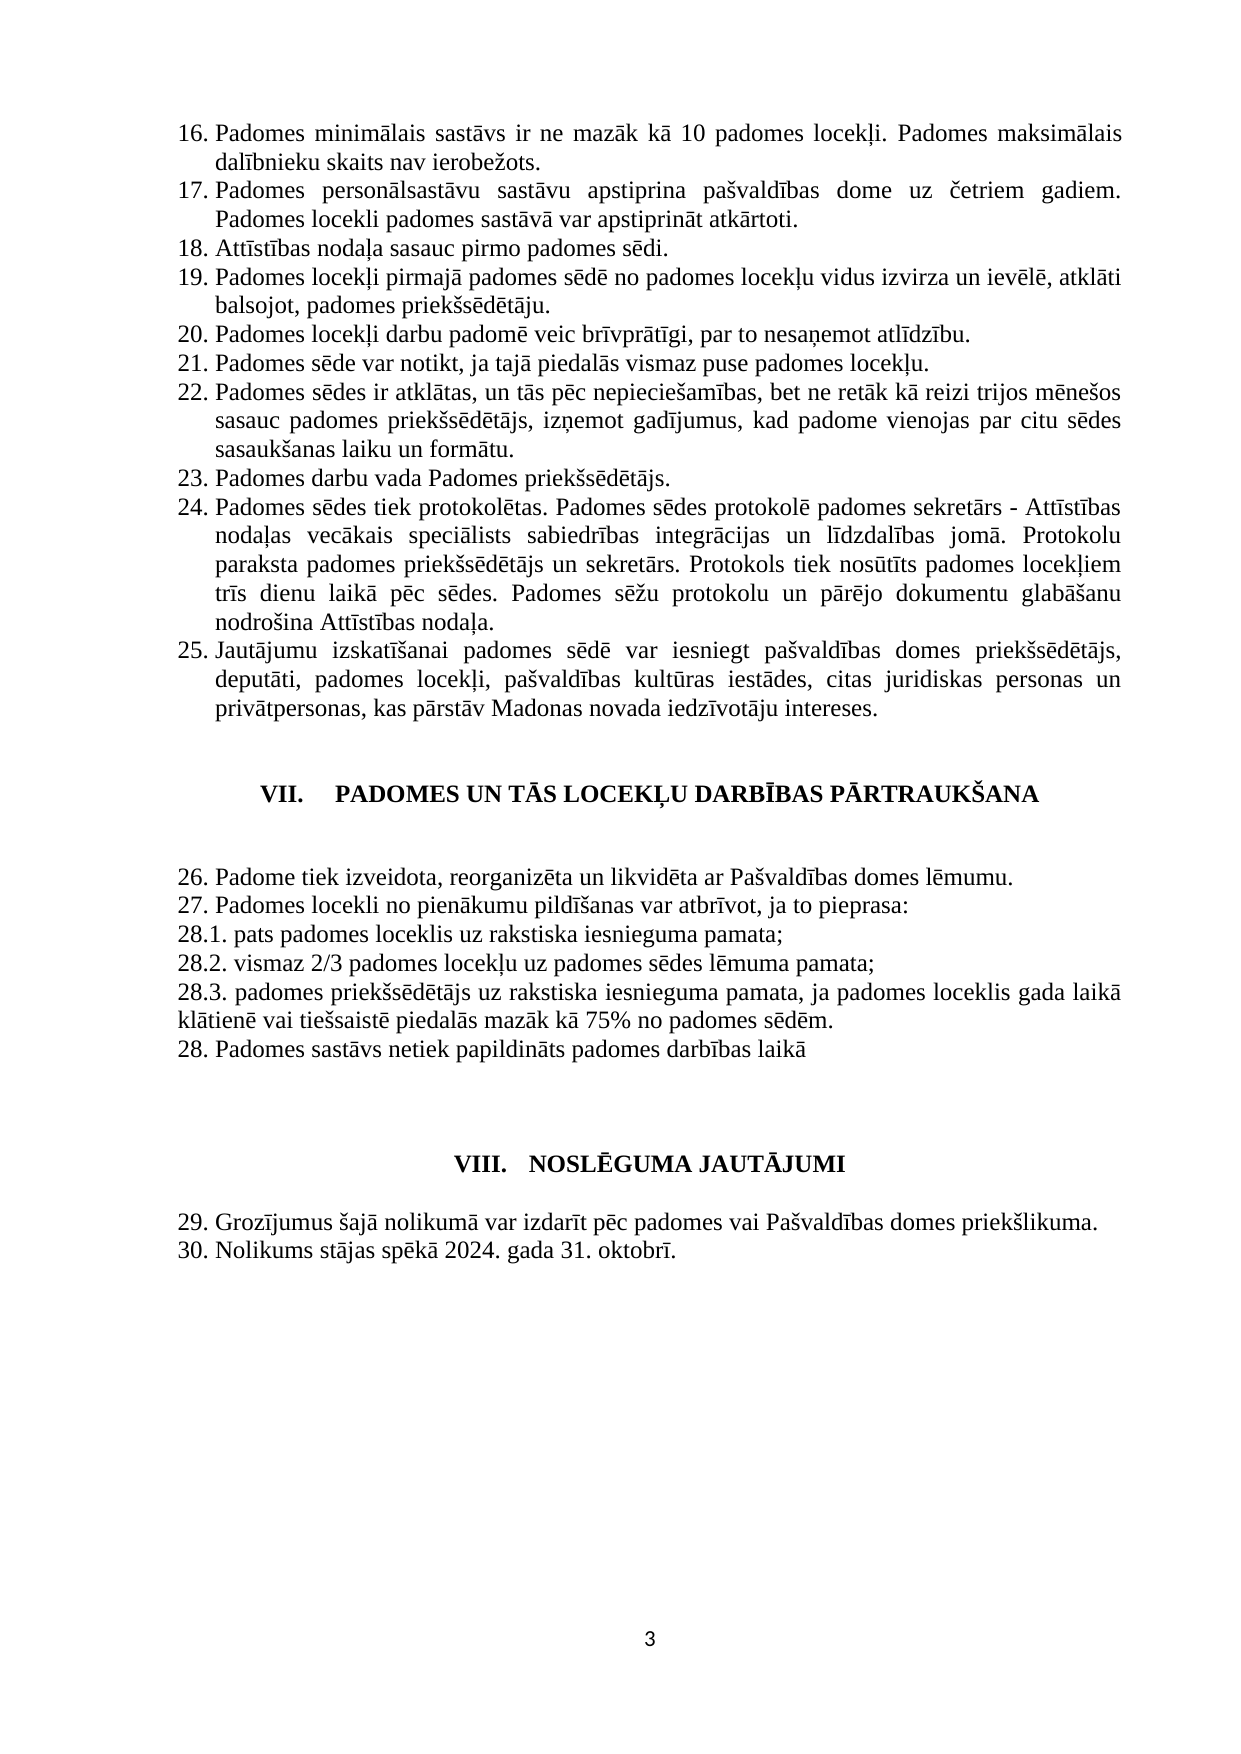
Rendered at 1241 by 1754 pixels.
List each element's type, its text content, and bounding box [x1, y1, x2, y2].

list Padomes darbu vada Padomes priekšsēdētājs. [177, 463, 1122, 492]
list NOSLĒGUMA JAUTĀJUMI [177, 1149, 1122, 1178]
list Padomes sēdes ir atklātas, un tās pēc nepieciešamības, bet ne retāk kā reizi trijos mēnešos sasauc padomes priekšsēdētājs, izņemot gadījumus, kad padome vienojas par citu sēdes sasaukšanas laiku un formātu. [177, 377, 1122, 463]
list Padomes minimālais sastāvs ir ne mazāk kā 10 padomes locekļi. Padomes maksimālais dalībnieku skaits nav ierobežots. [177, 118, 1122, 176]
list Padomes locekļi pirmajā padomes sēdē no padomes locekļu vidus izvirza un ievēlē, atklāti balsojot, padomes priekšsēdētāju. [177, 262, 1122, 319]
list Padomes sēdes tiek protokolētas. Padomes sēdes protokolē padomes sekretārs - Attīstības nodaļas vecākais speciālists sabiedrības integrācijas un līdzdalības jomā. Protokolu paraksta padomes priekšsēdētājs un sekretārs. Protokols tiek nosūtīts padomes locekļiem trīs dienu laikā pēc sēdes. Padomes sēžu protokolu un pārējo dokumentu glabāšanu nodrošina Attīstības nodaļa. [177, 492, 1122, 636]
list Attīstības nodaļa sasauc pirmo padomes sēdi. [177, 233, 1122, 262]
text 28.1. pats padomes loceklis uz rakstiska iesnieguma pamata; [177, 919, 1122, 948]
list Grozījumus šajā nolikumā var izdarīt pēc padomes vai Pašvaldības domes priekšlikuma. [177, 1207, 1122, 1236]
text 28.2. vismaz 2/3 padomes locekļu uz padomes sēdes lēmuma pamata; [177, 948, 1122, 977]
list PADOMES UN TĀS LOCEKĻU DARBĪBAS PĀRTRAUKŠANA [177, 779, 1122, 808]
list Padomes locekļi darbu padomē veic brīvprātīgi, par to nesaņemot atlīdzību. [177, 319, 1122, 348]
list Padomes sēde var notikt, ja tajā piedalās vismaz puse padomes locekļu. [177, 348, 1122, 377]
list Padomes personālsastāvu sastāvu apstiprina pašvaldības dome uz četriem gadiem. Padomes locekli padomes sastāvā var apstiprināt atkārtoti. [177, 176, 1122, 233]
list Jautājumu izskatīšanai padomes sēdē var iesniegt pašvaldības domes priekšsēdētājs, deputāti, padomes locekļi, pašvaldības kultūras iestādes, citas juridiskas personas un privātpersonas, kas pārstāv Madonas novada iedzīvotāju intereses. [177, 636, 1122, 722]
text 28.3. padomes priekšsēdētājs uz rakstiska iesnieguma pamata, ja padomes loceklis gada laikā klātienē vai tiešsaistē piedalās mazāk kā 75% no padomes sēdēm. [177, 977, 1122, 1034]
list Padome tiek izveidota, reorganizēta un likvidēta ar Pašvaldības domes lēmumu. [177, 862, 1122, 891]
list Padomes locekli no pienākumu pildīšanas var atbrīvot, ja to pieprasa: [177, 891, 1122, 919]
list Padomes sastāvs netiek papildināts padomes darbības laikā [177, 1034, 1122, 1063]
list Nolikums stājas spēkā 2024. gada 31. oktobrī. [177, 1236, 1122, 1264]
